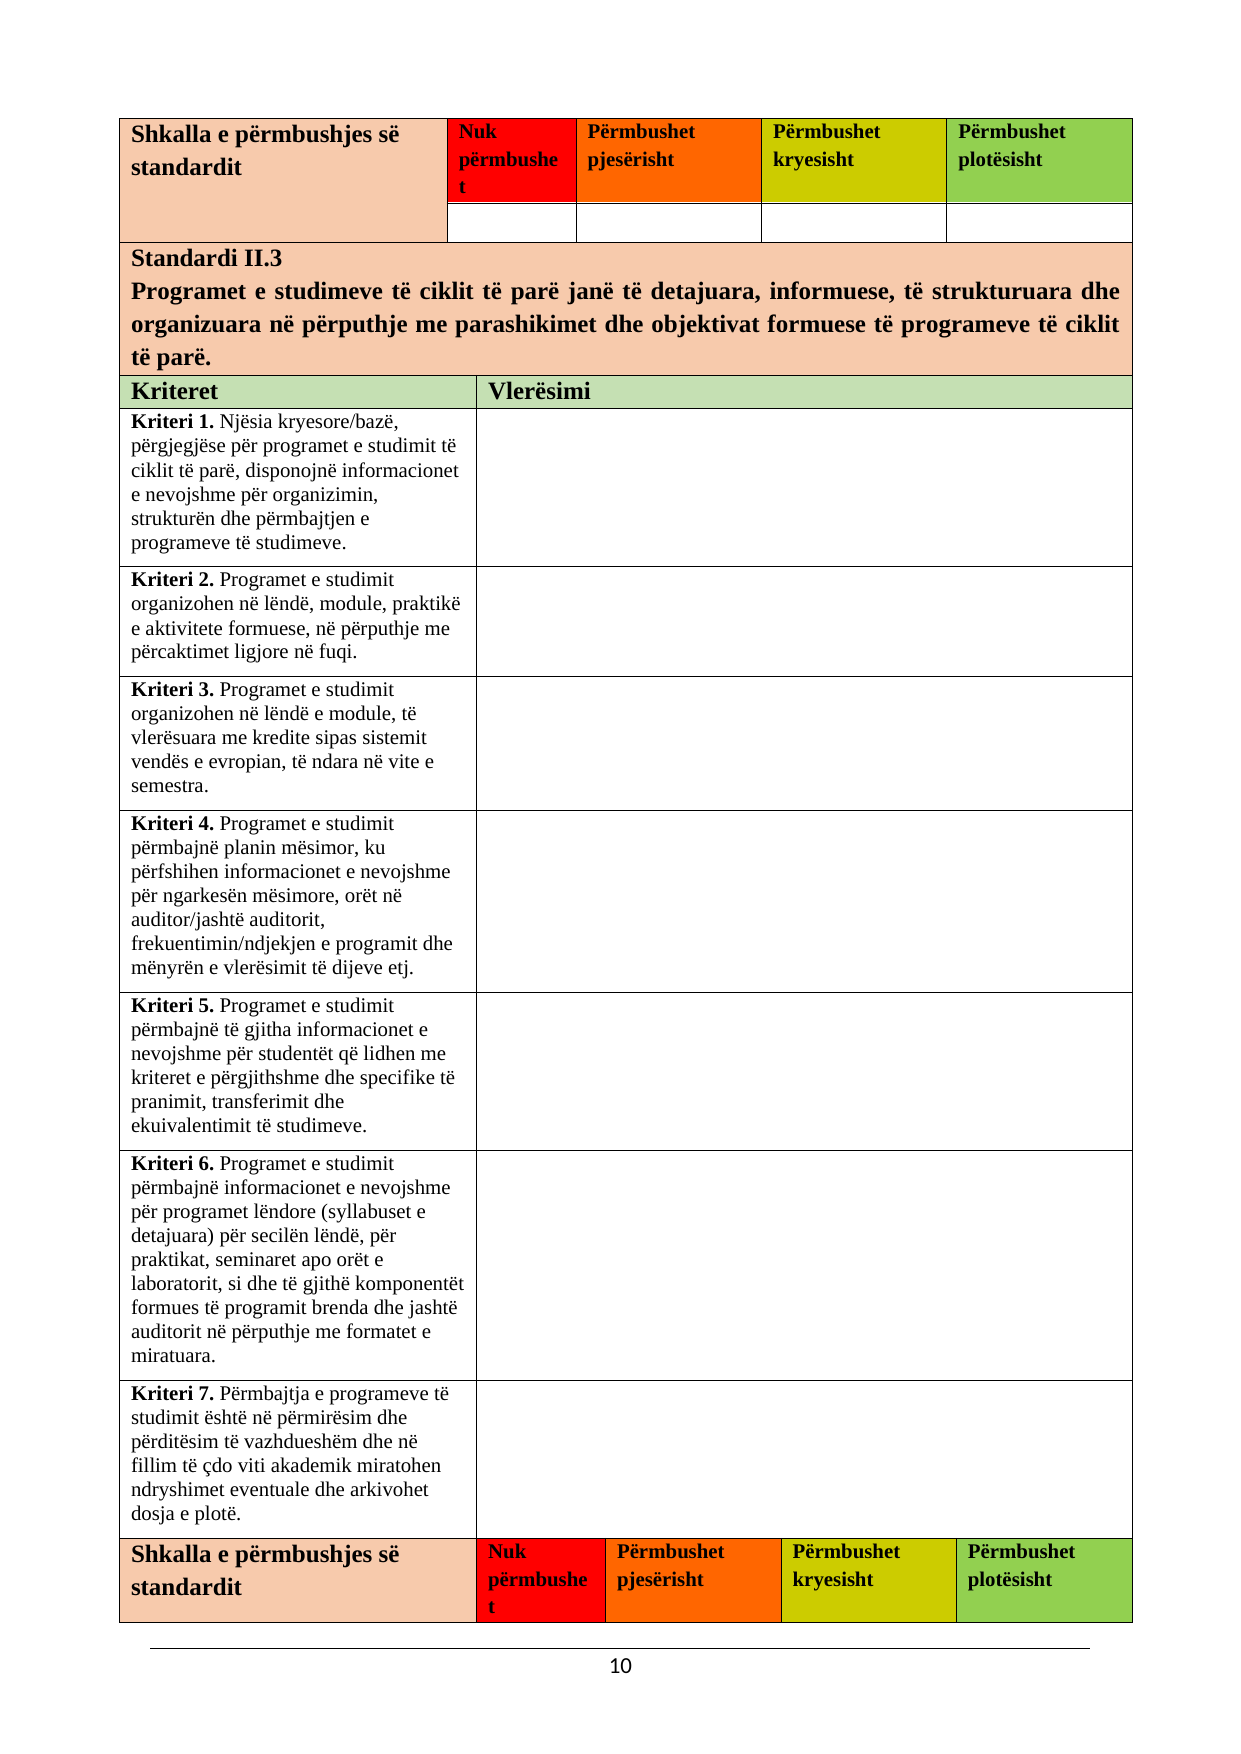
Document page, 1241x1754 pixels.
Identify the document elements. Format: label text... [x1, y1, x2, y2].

table_cell [477, 1151, 1132, 1380]
table_cell [477, 409, 1132, 566]
table_cell [448, 204, 576, 242]
table_cell [577, 204, 761, 242]
table_cell Kriteri 2. Programet e studimit organizohen në lëndë, module, praktikë e aktivitete formuese, në përputhje me përcaktimet ligjore në fuqi. [120, 567, 476, 676]
table_cell [477, 1381, 1132, 1538]
table_cell Shkalla e përmbushjes së standardit [120, 119, 447, 242]
table_cell Kriteri 4. Programet e studimit përmbajnë planin mësimor, ku përfshihen informacionet e nevojshme për ngarkesën mësimore, orët në auditor/jashtë auditorit, frekuentimin/ndjekjen e programit dhe mënyrën e vlerësimit të dijeve etj. [120, 811, 476, 992]
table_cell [120, 1539, 476, 1622]
table_cell Përmbushet plotësisht [957, 1539, 1132, 1622]
table_cell [947, 204, 1132, 242]
table_cell Kriteri 1. Njësia kryesore/bazë, përgjegjëse për programet e studimit të ciklit të parë, disponojnë informacionet e nevojshme për organizimin, strukturën dhe përmbajtjen e programeve të studimeve. [120, 409, 476, 566]
table_cell [477, 993, 1132, 1150]
table_cell Kriteri 3. Programet e studimit organizohen në lëndë e module, të vlerësuara me kredite sipas sistemit vendës e evropian, të ndara në vite e semestra. [120, 677, 476, 810]
table_cell Përmbushet pjesërisht [577, 119, 761, 202]
table_cell [477, 677, 1132, 810]
table_cell Kriteri 5. Programet e studimit përmbajnë të gjitha informacionet e nevojshme për studentët që lidhen me kriteret e përgjithshme dhe specifike të pranimit, transferimit dhe ekuivalentimit të studimeve. [120, 993, 476, 1150]
table_cell Nuk përmbushet [448, 119, 576, 202]
table_cell Përmbushet kryesisht [782, 1539, 956, 1622]
table_cell Kriteret [120, 376, 476, 408]
table_cell Përmbushet pjesërisht [606, 1539, 781, 1622]
table_cell Kriteri 7. Përmbajtja e programeve të studimit është në përmirësim dhe përditësim të vazhdueshëm dhe në fillim të çdo viti akademik miratohen ndryshimet eventuale dhe arkivohet dosja e plotë. [120, 1381, 476, 1538]
table_cell Përmbushet kryesisht [762, 119, 946, 202]
table_cell [477, 567, 1132, 676]
table_cell Përmbushet plotësisht [947, 119, 1132, 202]
table_cell [762, 204, 946, 242]
table_cell Vlerësimi [477, 376, 1132, 408]
table_cell Standardi II.3 Programet e studimeve të ciklit të parë janë të detajuara, informuese, të strukturuara dhe organizuara në përputhje me parashikimet dhe objektivat formuese të programeve të ciklit të parë. [120, 243, 1132, 375]
table_cell Nuk përmbushet [477, 1539, 605, 1622]
table_cell Kriteri 6. Programet e studimit përmbajnë informacionet e nevojshme për programet lëndore (syllabuset e detajuara) për secilën lëndë, për praktikat, seminaret apo orët e laboratorit, si dhe të gjithë komponentët formues të programit brenda dhe jashtë auditorit në përputhje me formatet e miratuara. [120, 1151, 476, 1380]
table_cell [477, 811, 1132, 992]
